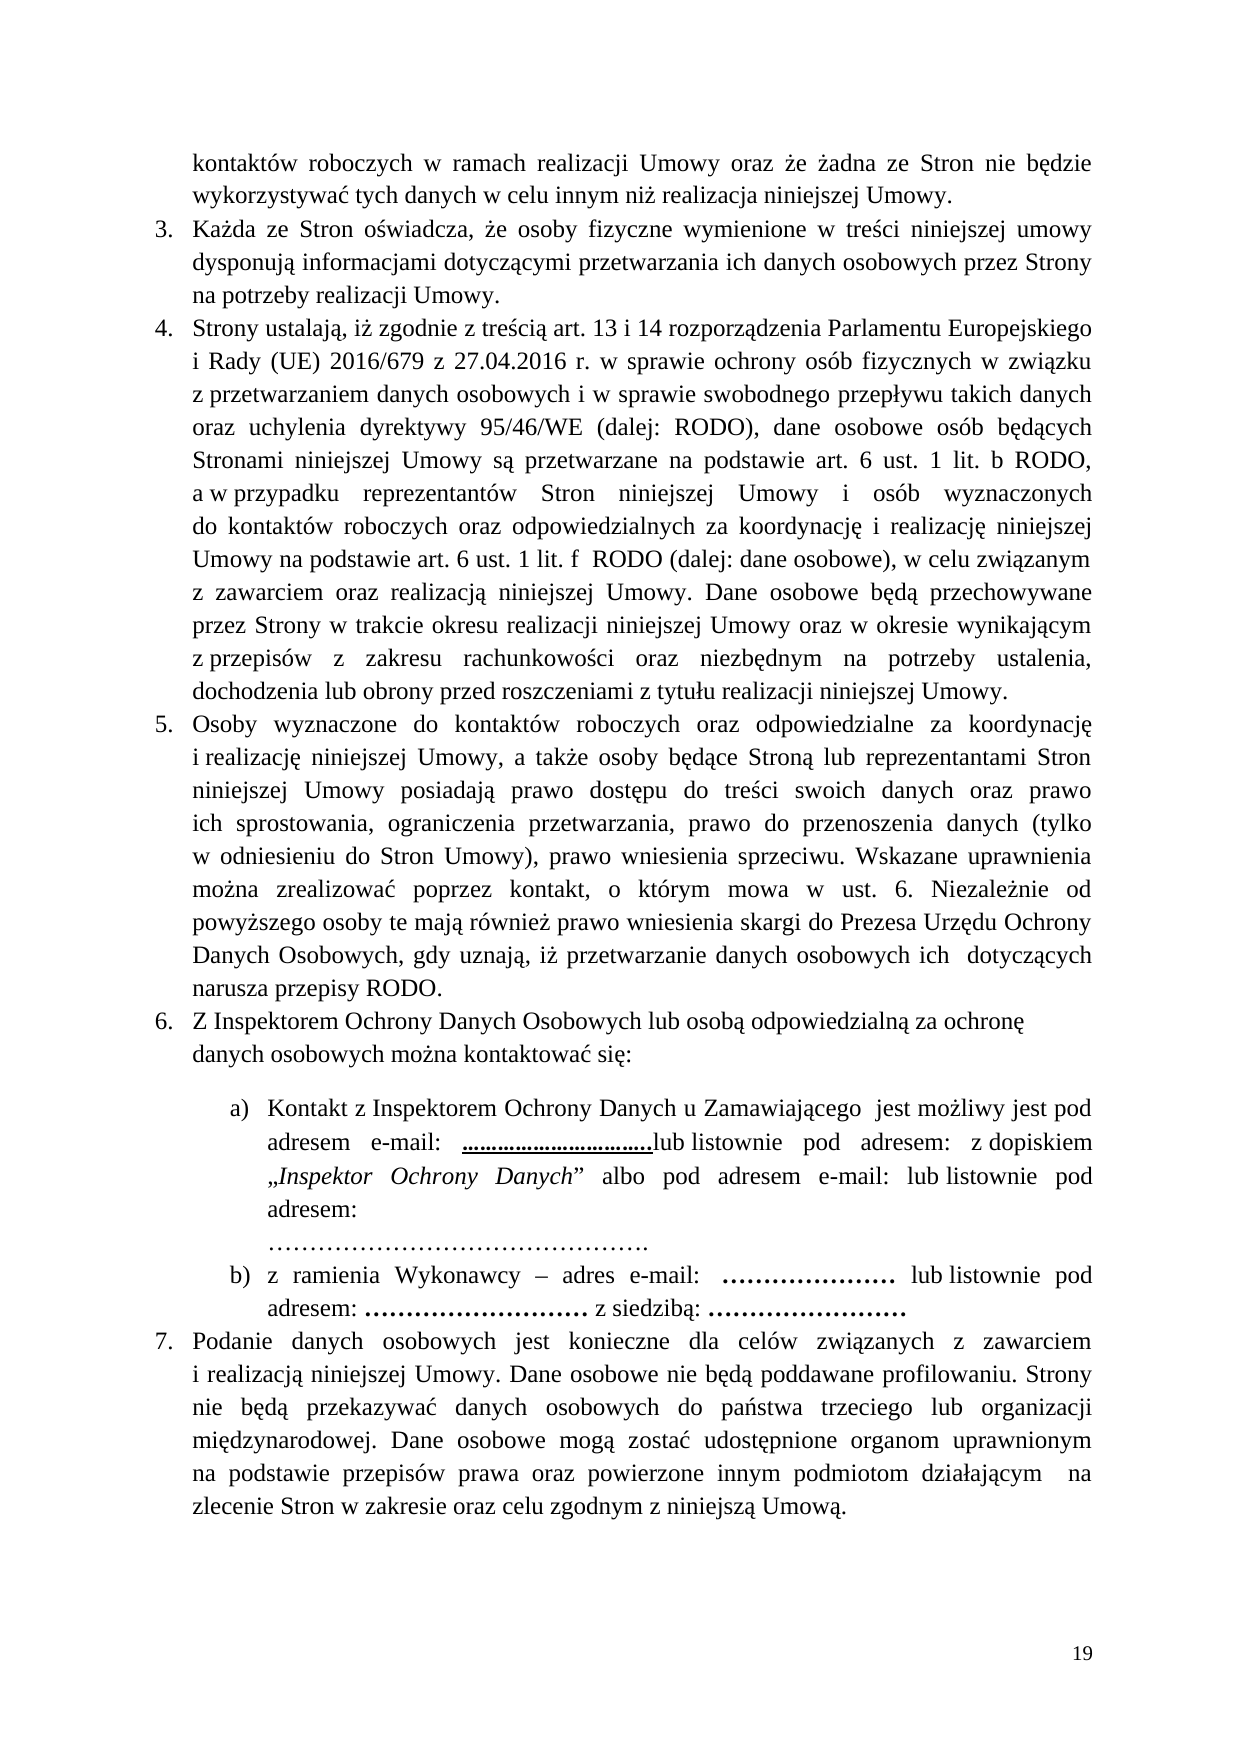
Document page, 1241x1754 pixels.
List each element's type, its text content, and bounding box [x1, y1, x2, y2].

list Każda ze Stron oświadcza, że osoby fizyczne wymienione w treści niniejszej umowy dysponują informacjami dotyczącymi przetwarzania ich danych osobowych przez Strony na potrzeby realizacji Umowy. [154, 214, 1093, 308]
list Podanie danych osobowych jest konieczne dla celów związanych z zawarciem i realizacją niniejszej Umowy. Dane osobowe nie będą poddawane profilowaniu. Strony nie będą przekazywać danych osobowych do państwa trzeciego lub organizacji międzynarodowej. Dane osobowe mogą zostać udostępnione organom uprawnionym na podstawie przepisów prawa oraz powierzone innym podmiotom działającym na zlecenie Stron w zakresie oraz celu zgodnym z niniejszą Umową. [154, 1326, 1093, 1520]
list Z Inspektorem Ochrony Danych Osobowych lub osobą odpowiedzialną za ochronę danych osobowych można kontaktować się: [154, 1006, 1093, 1068]
list ………………………………………. [267, 1227, 1093, 1256]
list Osoby wyznaczone do kontaktów roboczych oraz odpowiedzialne za koordynację i realizację niniejszej Umowy, a także osoby będące Stroną lub reprezentantami Stron niniejszej Umowy posiadają prawo dostępu do treści swoich danych oraz prawo ich sprostowania, ograniczenia przetwarzania, prawo do przenoszenia danych (tylko w odniesieniu do Stron Umowy), prawo wniesienia sprzeciwu. Wskazane uprawnienia można zrealizować poprzez kontakt, o którym mowa w ust. 6. Niezależnie od powyższego osoby te mają również prawo wniesienia skargi do Prezesa Urzędu Ochrony Danych Osobowych, gdy uznają, iż przetwarzanie danych osobowych ich dotyczących narusza przepisy RODO. [154, 709, 1093, 1002]
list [154, 148, 1093, 209]
list Kontakt z Inspektorem Ochrony Danych u Zamawiającego jest możliwy jest pod adresem e-mail: …………………………..lub listownie pod adresem: z dopiskiem „Inspektor Ochrony Danych” albo pod adresem e-mail: lub listownie pod adresem: [229, 1093, 1093, 1223]
list Strony ustalają, iż zgodnie z treścią art. 13 i 14 rozporządzenia Parlamentu Europejskiego i Rady (UE) 2016/679 z 27.04.2016 r. w sprawie ochrony osób fizycznych w związku z przetwarzaniem danych osobowych i w sprawie swobodnego przepływu takich danych oraz uchylenia dyrektywy 95/46/WE (dalej: RODO), dane osobowe osób będących Stronami niniejszej Umowy są przetwarzane na podstawie art. 6 ust. 1 lit. b RODO, a w przypadku reprezentantów Stron niniejszej Umowy i osób wyznaczonych do kontaktów roboczych oraz odpowiedzialnych za koordynację i realizację niniejszej Umowy na podstawie art. 6 ust. 1 lit. f RODO (dalej: dane osobowe), w celu związanym z zawarciem oraz realizacją niniejszej Umowy. Dane osobowe będą przechowywane przez Strony w trakcie okresu realizacji niniejszej Umowy oraz w okresie wynikającym z przepisów z zakresu rachunkowości oraz niezbędnym na potrzeby ustalenia, dochodzenia lub obrony przed roszczeniami z tytułu realizacji niniejszej Umowy. [154, 313, 1093, 705]
list z ramienia Wykonawcy – adres e-mail: ………………… lub listownie pod adresem: ……………………… z siedzibą: …………………… [229, 1260, 1093, 1322]
